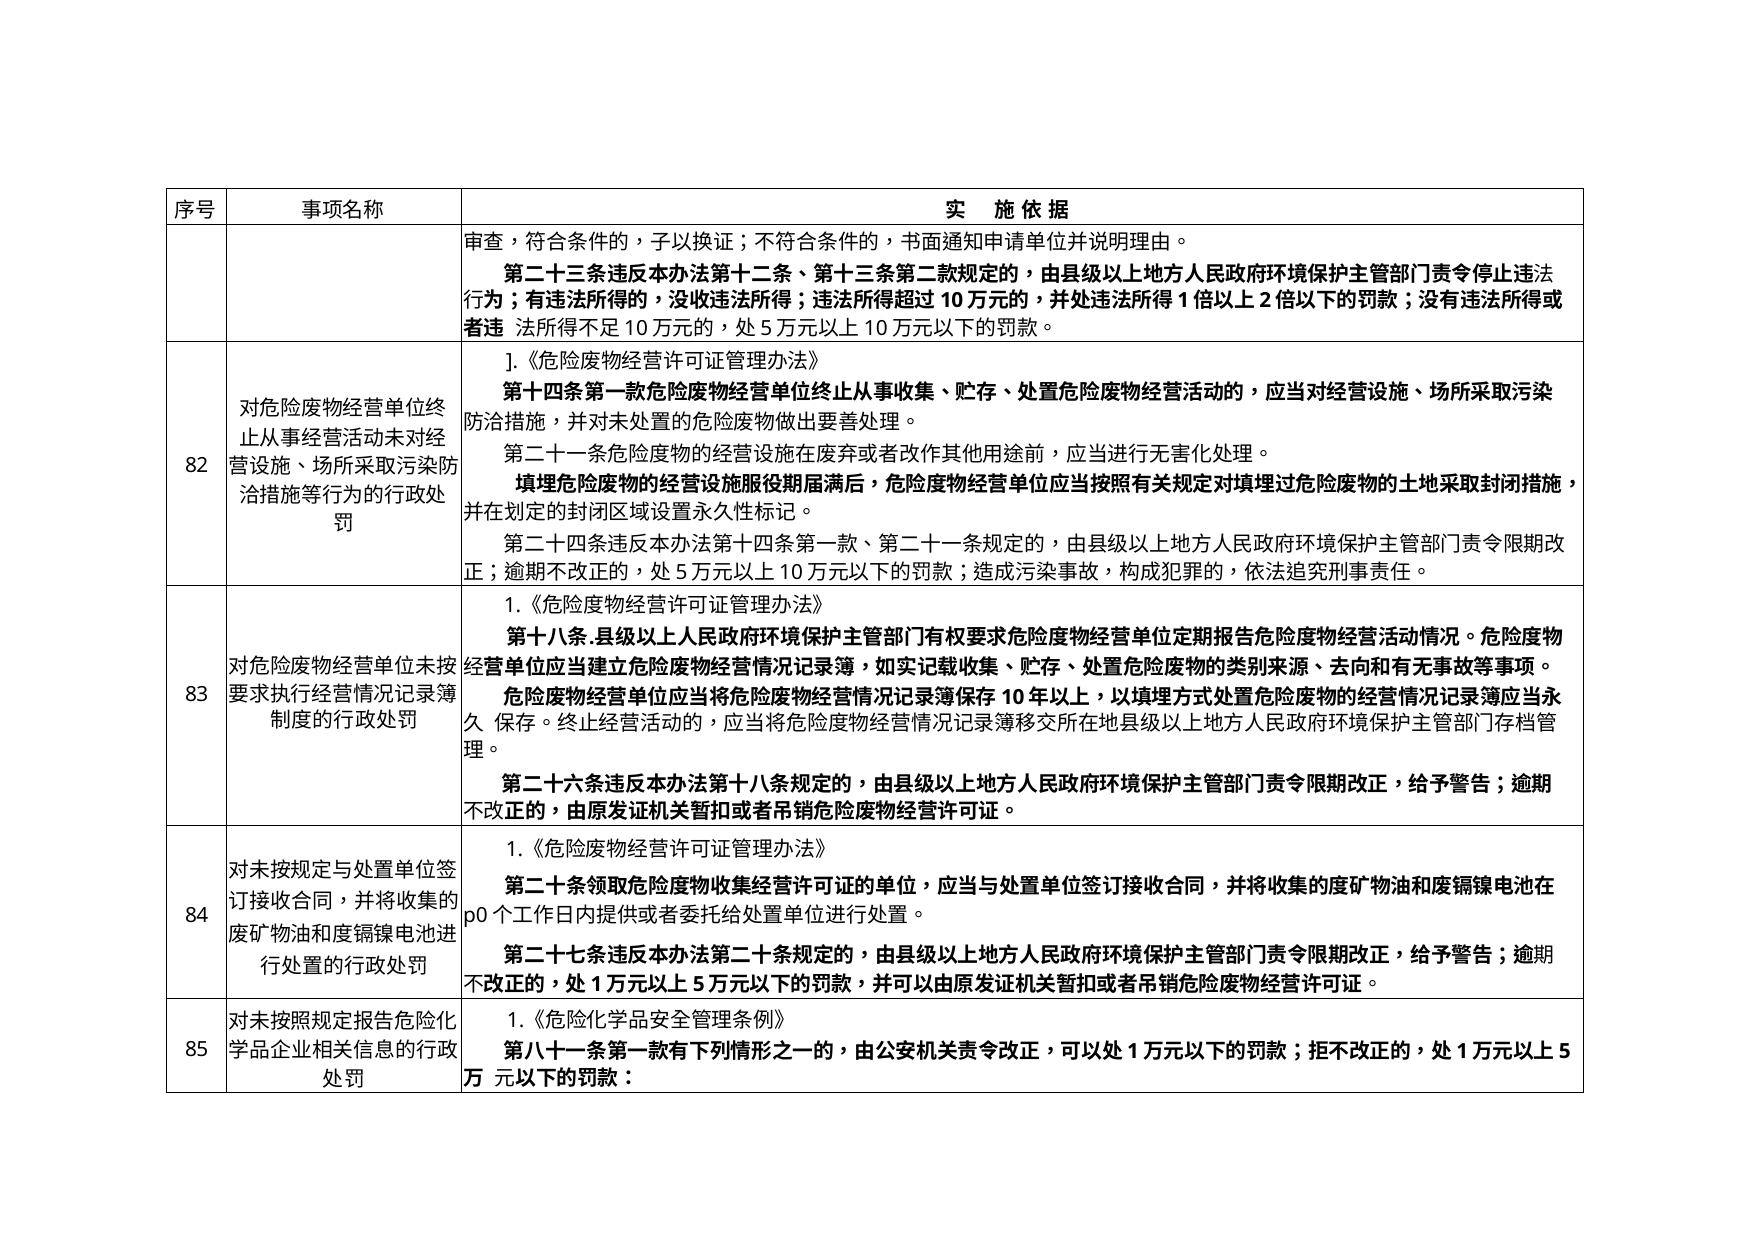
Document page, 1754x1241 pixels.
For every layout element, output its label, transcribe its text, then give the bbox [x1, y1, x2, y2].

table_cell 82 [167, 342, 226, 585]
table_cell 84 [167, 826, 226, 998]
table_cell 对未按照规定报告危险化 学品企业相关信息的行政 处罚 [227, 999, 461, 1092]
table_header 序号 [167, 189, 226, 224]
table_cell 对危险废物经营单位未按 要求执行经营情况记录簿 制度的行政处罚 [227, 586, 461, 824]
table_cell 1.《危险化学品安全管理条例》 第八十一条第一款有下列情形之一的，由公安机关责令改正，可以处1万元以下的罚款；拒不改正的，处1万元以上5万 元以下的罚款： [462, 999, 1583, 1092]
table_cell 对未按规定与处置单位签 订接收合同，并将收集的 废矿物油和度镉镍电池进 行处置的行政处罚 [227, 826, 461, 998]
table_cell 85 [167, 999, 226, 1092]
table_cell [167, 225, 226, 341]
table_header 实 施 依 据 [462, 189, 1583, 224]
table_cell ].《危险废物经营许可证管理办法》 第十四条第一款危险废物经营单位终止从事收集、贮存、处置危险废物经营活动的，应当对经营设施、场所采取污染 防洽措施，并对未处置的危险废物做出要善处理。 第二十一条危险度物的经营设施在废弃或者改作其他用途前，应当进行无害化处理。 填埋危险废物的经营设施服役期届满后，危险度物经营单位应当按照有关规定对填埋过危险废物的土地采取封闭措施， 并在划定的封闭区域设置永久性标记。 第二十四条违反本办法第十四条第一款、第二十一条规定的，由县级以上地方人民政府环境保护主管部门责令限期改 正；逾期不改正的，处5万元以上10万元以下的罚款；造成污染事故，构成犯罪的，依法追究刑事责任。 [462, 342, 1583, 585]
table_header 事项名称 [227, 189, 461, 224]
table_cell 审查，符合条件的，子以换证；不符合条件的，书面通知申请单位并说明理由。 第二十三条违反本办法第十二条、第十三条第二款规定的，由县级以上地方人民政府环境保护主管部门责令停止违法 行为；有违法所得的，没收违法所得；违法所得超过10万元的，并处违法所得1倍以上2倍以下的罚款；没有违法所得或者违 法所得不足10万元的，处5万元以上10万元以下的罚款。 [462, 225, 1583, 341]
table_cell 1.《危险度物经营许可证管理办法》 第十八条.县级以上人民政府环境保护主管部门有权要求危险度物经营单位定期报告危险度物经营活动情况。危险度物 经营单位应当建立危险废物经营情况记录簿，如实记载收集、贮存、处置危险废物的类别来源、去向和有无事故等事项。 危险废物经营单位应当将危险废物经营情况记录簿保存10年以上，以填埋方式处置危险废物的经营情况记录簿应当永久 保存。终止经营活动的，应当将危险度物经营情况记录簿移交所在地县级以上地方人民政府环境保护主管部门存档管理。 第二十六条违反本办法第十八条规定的，由县级以上地方人民政府环境保护主管部门责令限期改正，给予警告；逾期 不改正的，由原发证机关暂扣或者吊销危险废物经营许可证。 [462, 586, 1583, 824]
table_cell [227, 225, 461, 341]
table_cell 对危险废物经营单位终 止从事经营活动未对经 营设施、场所采取污染防 洽措施等行为的行政处 罚 [227, 342, 461, 585]
table_cell 83 [167, 586, 226, 824]
table_cell 1.《危险废物经营许可证管理办法》 第二十条领取危险度物收集经营许可证的单位，应当与处置单位签订接收合同，并将收集的度矿物油和废镉镍电池在 p0个工作日内提供或者委托给处置单位进行处置。 第二十七条违反本办法第二十条规定的，由县级以上地方人民政府环境保护主管部门责令限期改正，给予警告；逾期 不改正的，处1万元以上5万元以下的罚款，并可以由原发证机关暂扣或者吊销危险废物经营许可证。 [462, 826, 1583, 998]
